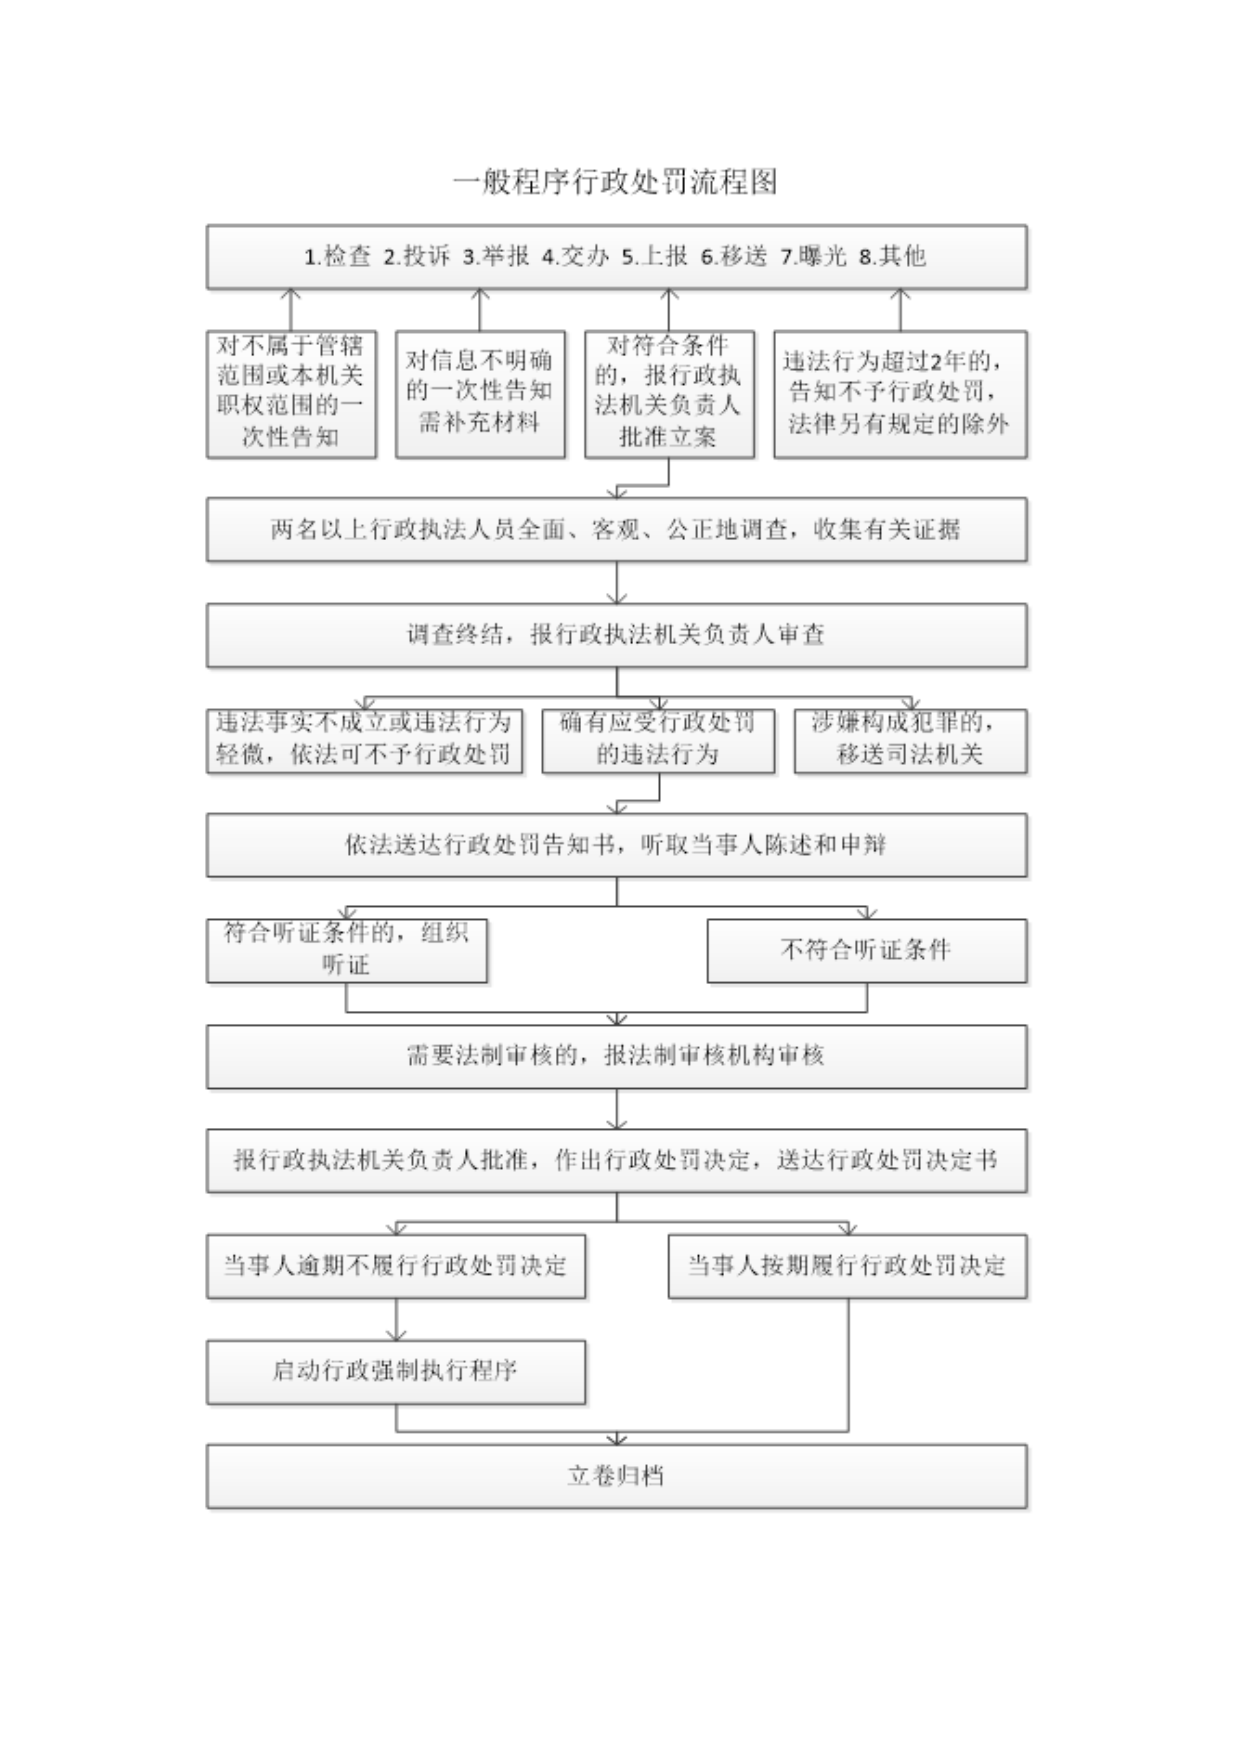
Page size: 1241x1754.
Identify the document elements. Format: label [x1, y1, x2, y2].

picture [204, 162, 1036, 1519]
